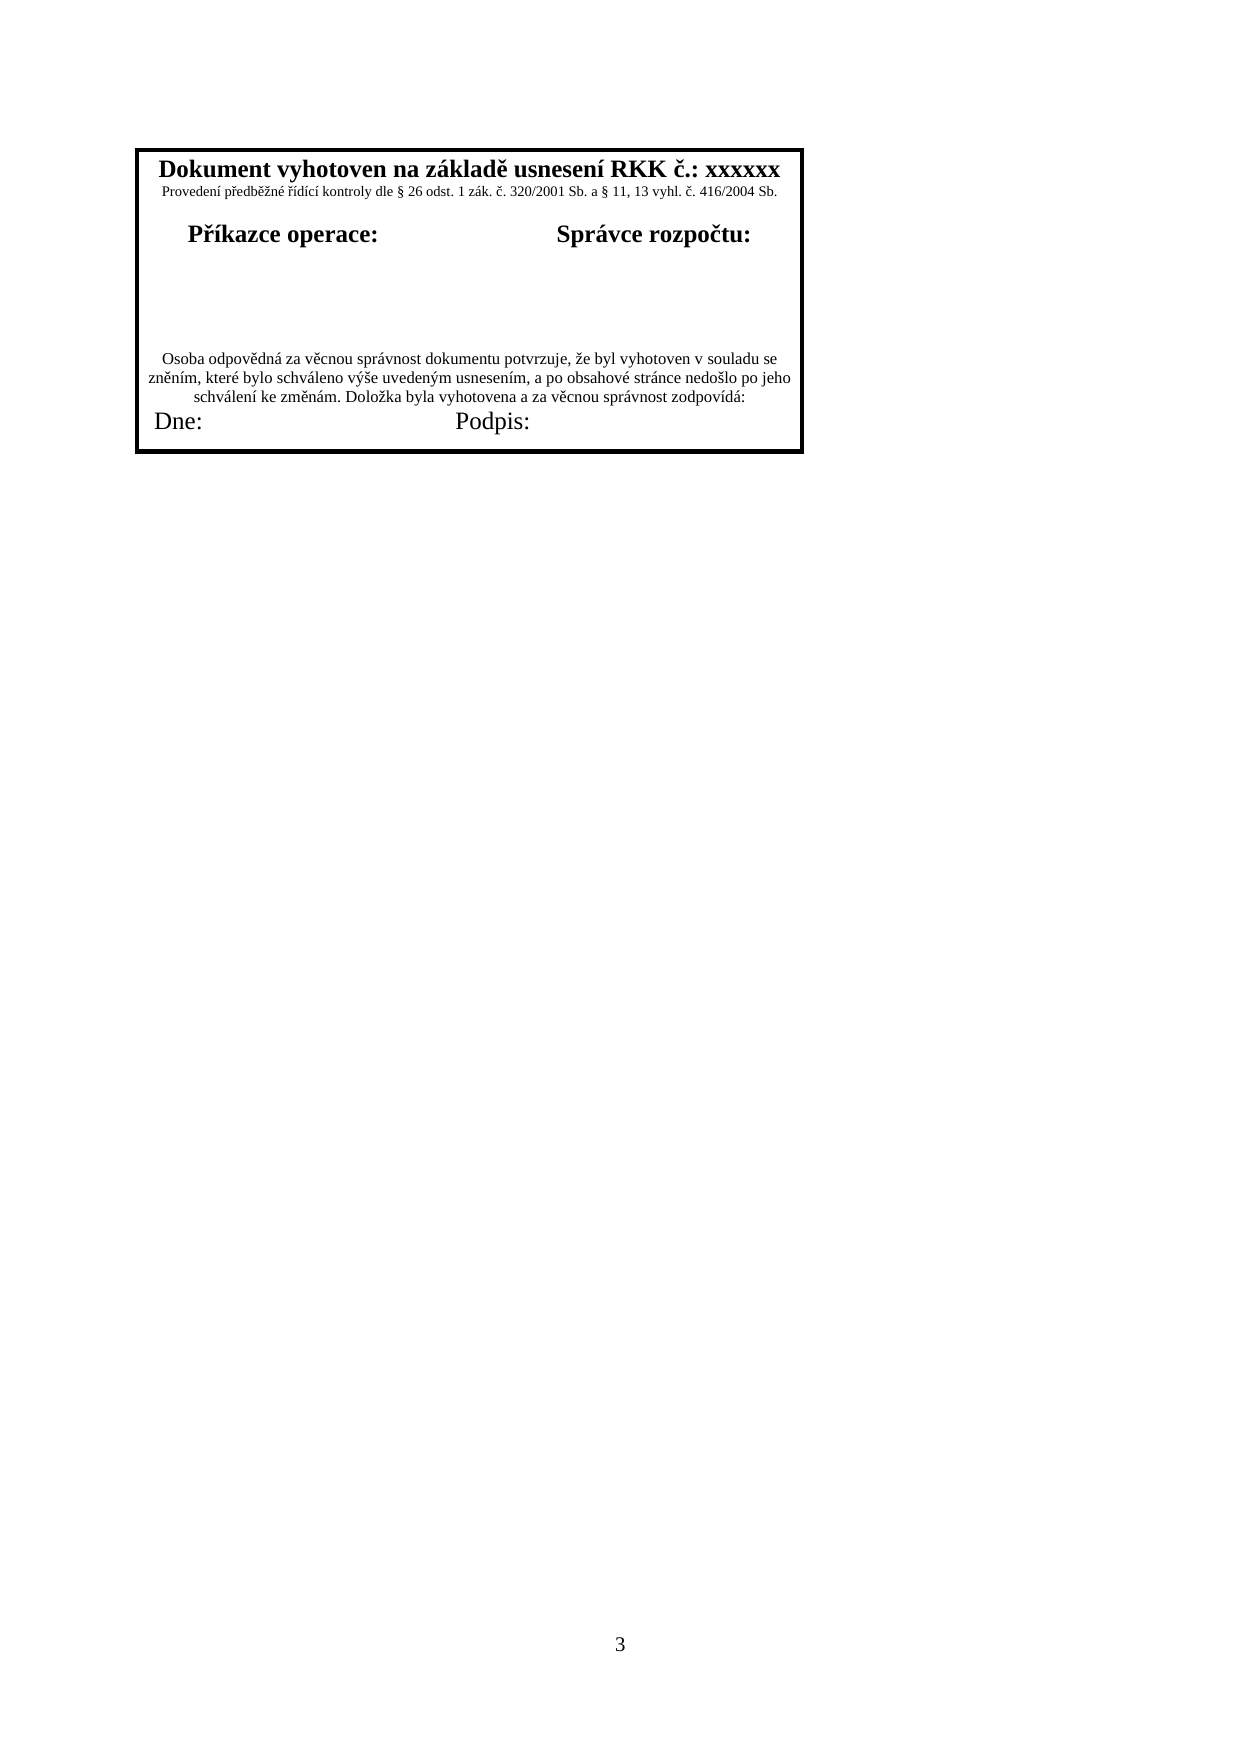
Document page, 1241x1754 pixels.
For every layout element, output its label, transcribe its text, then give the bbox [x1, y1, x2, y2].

text Osoba odpovědná za věcnou správnost dokumentu potvrzuje, že byl vyhotoven v souladu se zněním, které bylo schváleno výše uvedeným usnesením, a po obsahové stránce nedošlo po jeho schválení ke změnám. Doložka byla vyhotovena a za věcnou správnost zodpovídá: [139, 342, 800, 399]
text Příkazce operace: Správce rozpočtu: [139, 212, 800, 248]
text Provedení předběžné řídící kontroly dle § 26 odst. 1 zák. č. 320/2001 Sb. a § 11, 13 vyhl. č. 416/2004 Sb. [139, 176, 800, 200]
text Dokument vyhotoven na základě usnesení RKK č.: xxxxxx [139, 152, 800, 176]
text Dne: Podpis: [139, 399, 800, 449]
